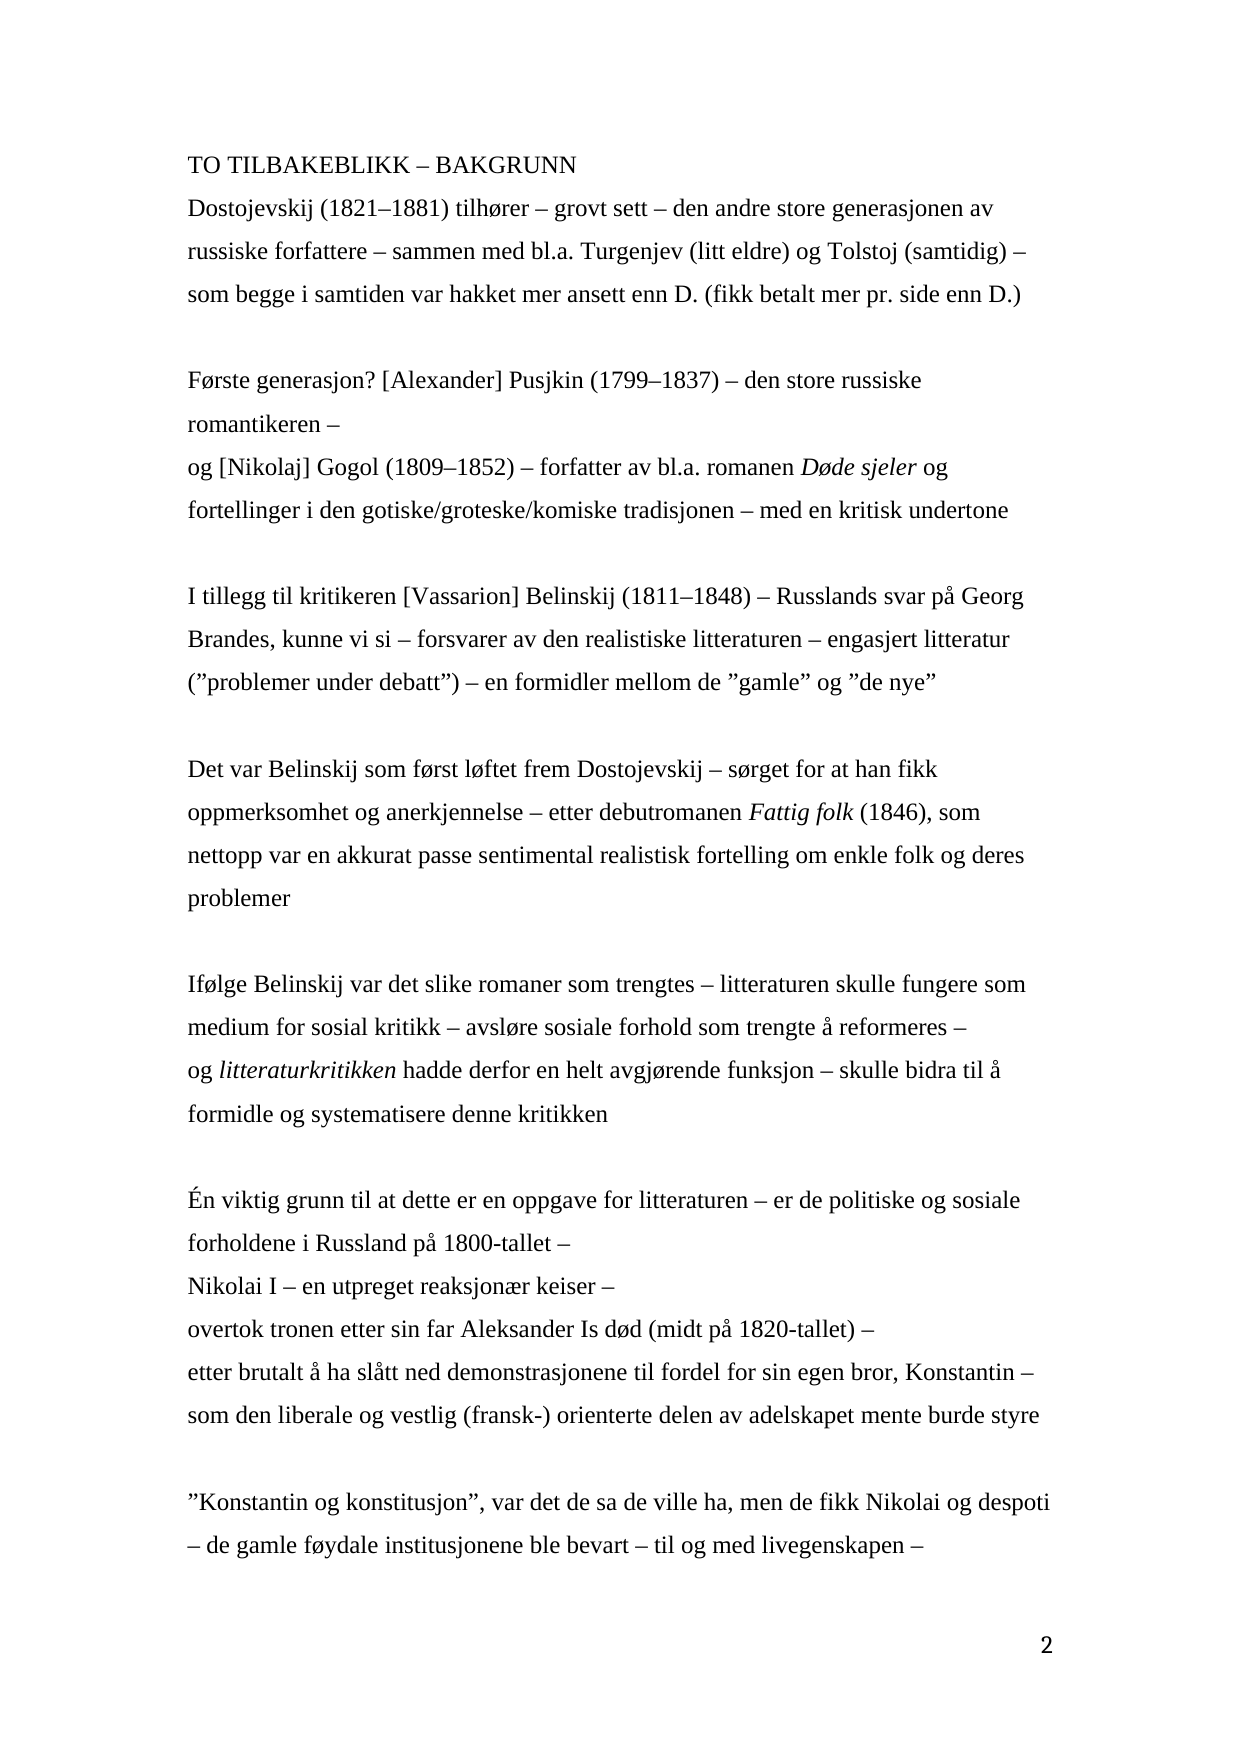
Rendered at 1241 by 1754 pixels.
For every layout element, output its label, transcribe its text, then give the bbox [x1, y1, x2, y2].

text etter brutalt å ha slått ned demonstrasjonene til fordel for sin egen bror, Konstantin – som den liberale og vestlig (fransk-) orienterte delen av adelskapet mente burde styre [187, 1357, 1053, 1429]
text Første generasjon? [Alexander] Pusjkin (1799–1837) – den store russiske romantikeren – [187, 366, 1053, 437]
text Én viktig grunn til at dette er en oppgave for litteraturen – er de politiske og sosiale forholdene i Russland på 1800-tallet – [187, 1185, 1053, 1257]
text overtok tronen etter sin far Aleksander Is død (midt på 1820-tallet) – [187, 1314, 1053, 1343]
text ”Konstantin og konstitusjon”, var det de sa de ville ha, men de fikk Nikolai og despoti – de gamle føydale institusjonene ble bevart – til og med livegenskapen – [187, 1487, 1053, 1559]
text I tillegg til kritikeren [Vassarion] Belinskij (1811–1848) – Russlands svar på Georg Brandes, kunne vi si – forsvarer av den realistiske litteraturen – engasjert litteratur (”problemer under debatt”) – en formidler mellom de ”gamle” og ”de nye” [187, 581, 1053, 696]
text Ifølge Belinskij var det slike romaner som trengtes – litteraturen skulle fungere som medium for sosial kritikk – avsløre sosiale forhold som trengte å reformeres – [187, 969, 1053, 1041]
text Nikolai I – en utpreget reaksjonær keiser – [187, 1271, 1053, 1300]
text Det var Belinskij som først løftet frem Dostojevskij – sørget for at han fikk oppmerksomhet og anerkjennelse – etter debutromanen Fattig folk (1846), som nettopp var en akkurat passe sentimental realistisk fortelling om enkle folk og deres problemer [187, 754, 1053, 912]
text og litteraturkritikken hadde derfor en helt avgjørende funksjon – skulle bidra til å formidle og systematisere denne kritikken [187, 1056, 1053, 1127]
text Dostojevskij (1821–1881) tilhører – grovt sett – den andre store generasjonen av russiske forfattere – sammen med bl.a. Turgenjev (litt eldre) og Tolstoj (samtidig) – som begge i samtiden var hakket mer ansett enn D. (fikk betalt mer pr. side enn D.) [187, 193, 1053, 308]
text TO TILBAKEBLIKK – BAKGRUNN [187, 150, 1053, 179]
text og [Nikolaj] Gogol (1809–1852) – forfatter av bl.a. romanen Døde sjeler og fortellinger i den gotiske/groteske/komiske tradisjonen – med en kritisk undertone [187, 452, 1053, 524]
